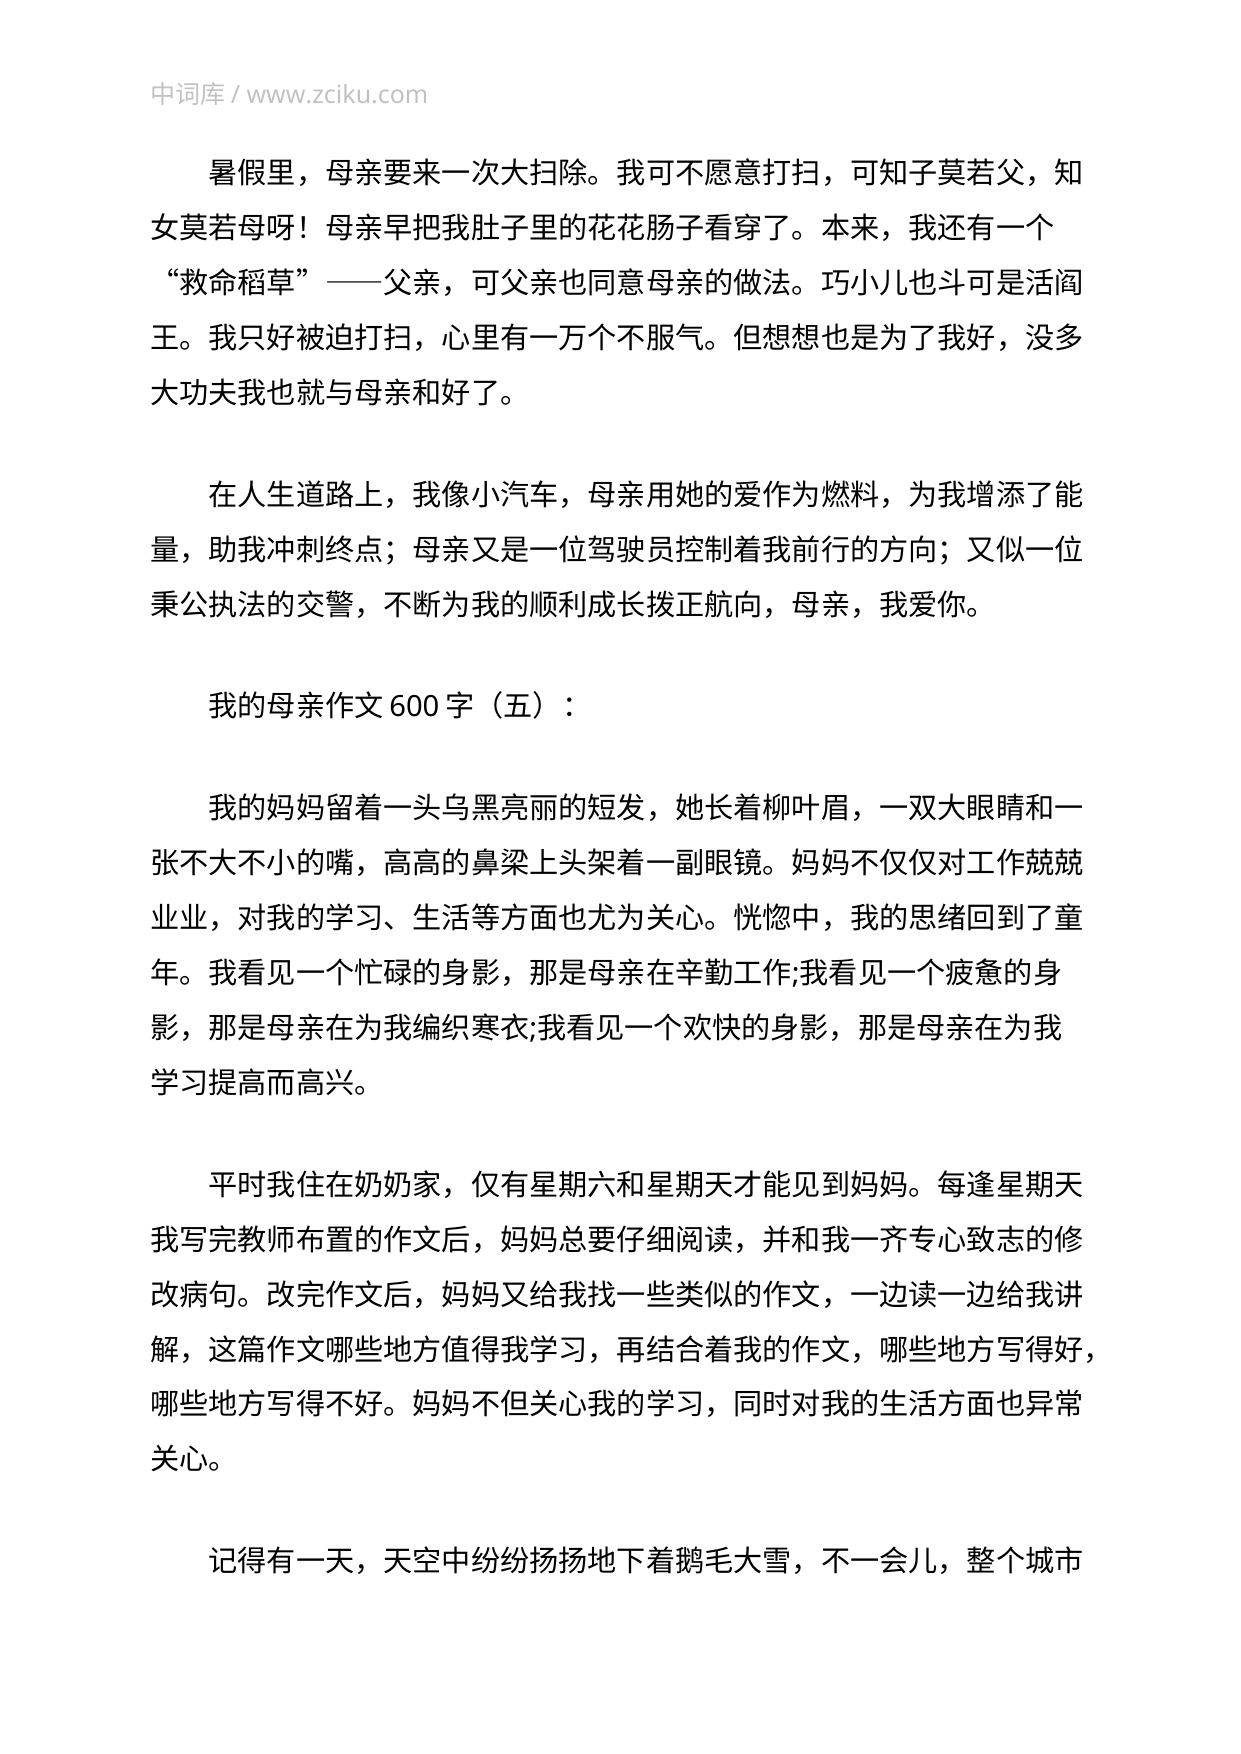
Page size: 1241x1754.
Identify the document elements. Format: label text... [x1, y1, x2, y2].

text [150, 1538, 1090, 1580]
text 我的母亲作文600字（五）： [150, 683, 1090, 725]
text 暑假里，母亲要来一次大扫除。我可不愿意打扫，可知子莫若父，知女莫若母呀！母亲早把我肚子里的花花肠子看穿了。本来，我还有一个“救命稻草”——父亲，可父亲也同意母亲的做法。巧小儿也斗可是活阎王。我只好被迫打扫，心里有一万个不服气。但想想也是为了我好，没多大功夫我也就与母亲和好了。 [150, 150, 1090, 412]
text 我的妈妈留着一头乌黑亮丽的短发，她长着柳叶眉，一双大眼睛和一张不大不小的嘴，高高的鼻梁上头架着一副眼镜。妈妈不仅仅对工作兢兢业业，对我的学习、生活等方面也尤为关心。恍惚中，我的思绪回到了童年。我看见一个忙碌的身影，那是母亲在辛勤工作;我看见一个疲惫的身影，那是母亲在为我编织寒衣;我看见一个欢快的身影，那是母亲在为我学习提高而高兴。 [150, 785, 1090, 1102]
text 在人生道路上，我像小汽车，母亲用她的爱作为燃料，为我增添了能量，助我冲刺终点；母亲又是一位驾驶员控制着我前行的方向；又似一位秉公执法的交警，不断为我的顺利成长拨正航向，母亲，我爱你。 [150, 471, 1090, 623]
text 平时我住在奶奶家，仅有星期六和星期天才能见到妈妈。每逢星期天我写完教师布置的作文后，妈妈总要仔细阅读，并和我一齐专心致志的修改病句。改完作文后，妈妈又给我找一些类似的作文，一边读一边给我讲解，这篇作文哪些地方值得我学习，再结合着我的作文，哪些地方写得好，哪些地方写得不好。妈妈不但关心我的学习，同时对我的生活方面也异常关心。 [150, 1161, 1090, 1478]
